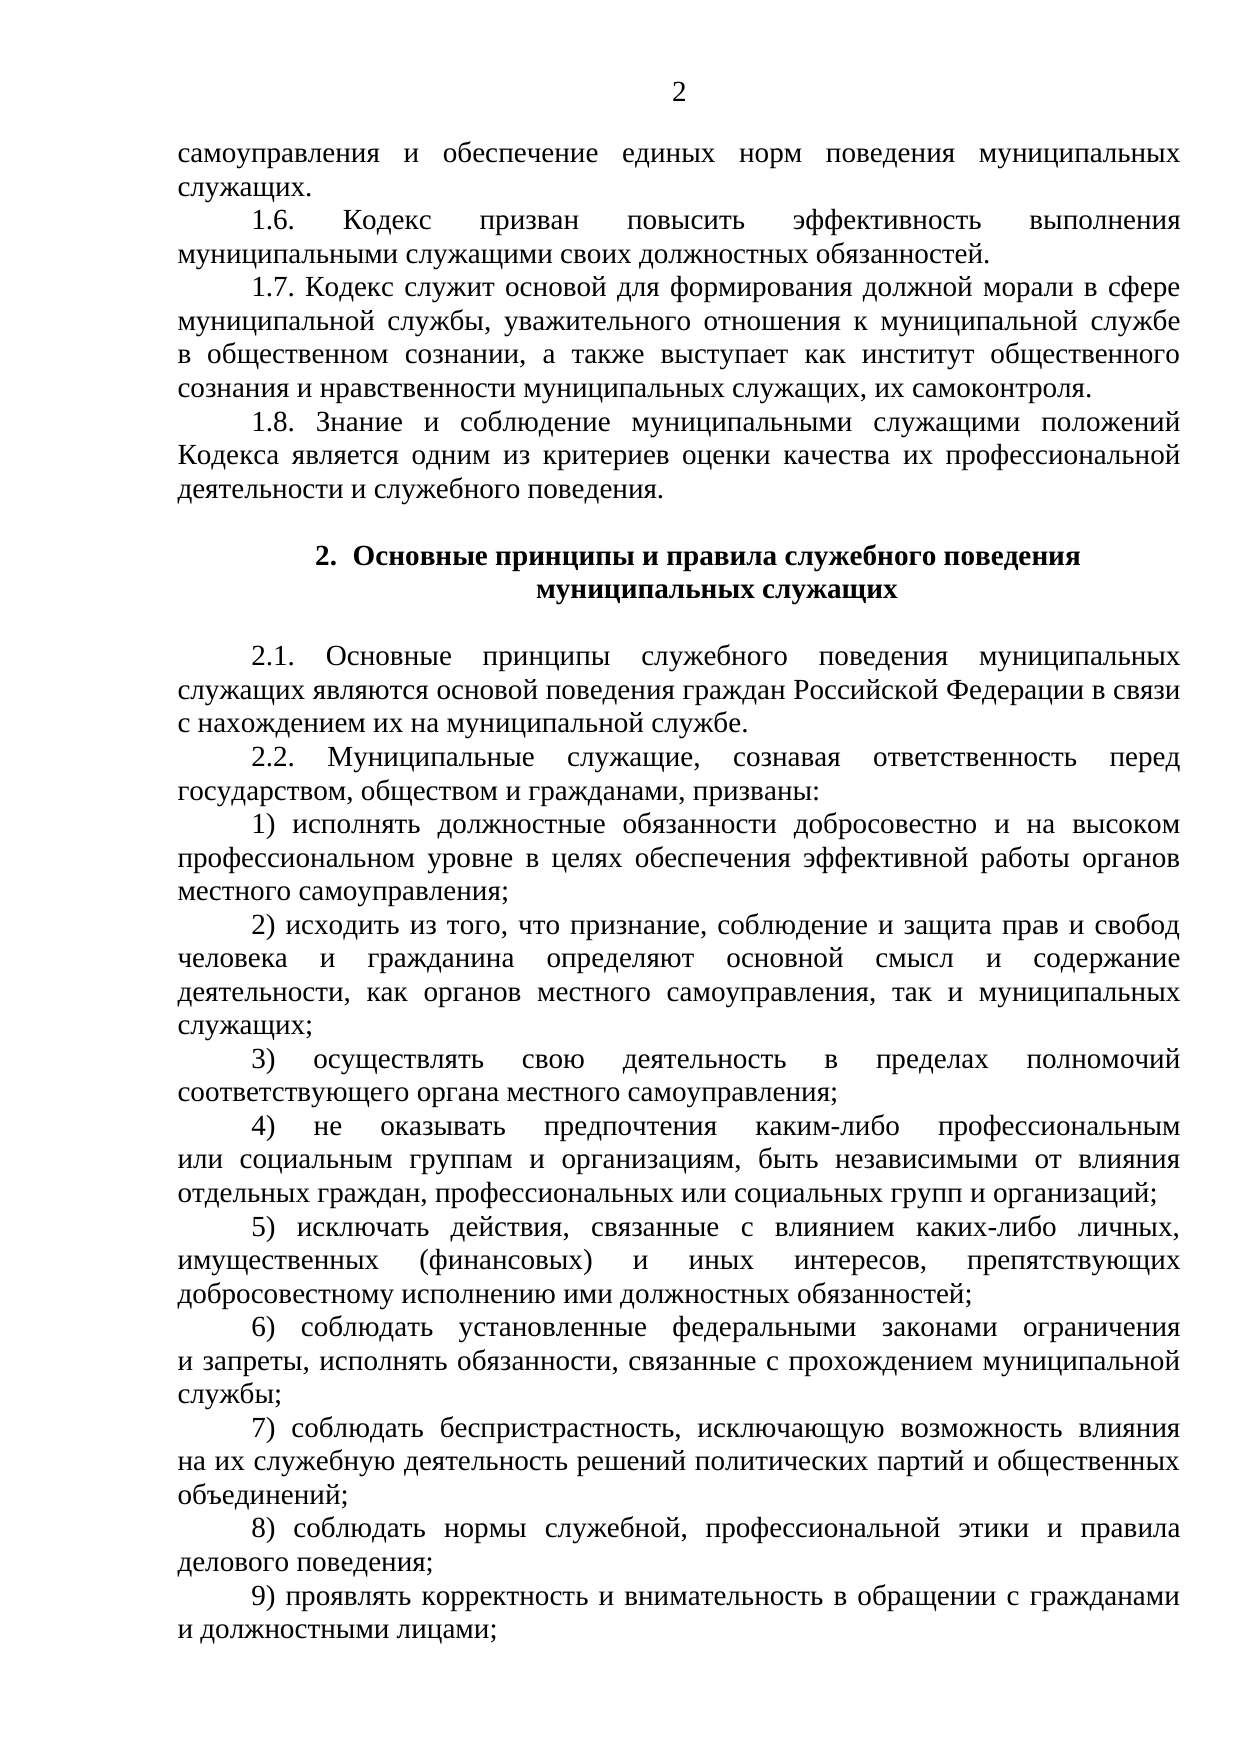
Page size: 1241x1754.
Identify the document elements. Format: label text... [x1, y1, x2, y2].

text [177, 135, 1181, 202]
text 5) исключать действия, связанные с влиянием каких-либо личных, имущественных (финансовых) и иных интересов, препятствующих добросовестному исполнению ими должностных обязанностей; [177, 1209, 1181, 1309]
list Основные принципы и правила служебного поведения муниципальных служащих [215, 538, 1181, 605]
text 1.8. Знание и соблюдение муниципальными служащими положений Кодекса является одним из критериев оценки качества их профессиональной деятельности и служебного поведения. [177, 404, 1181, 504]
text 1) исполнять должностные обязанности добросовестно и на высоком профессиональном уровне в целях обеспечения эффективной работы органов местного самоуправления; [177, 806, 1181, 907]
text 8) соблюдать нормы служебной, профессиональной этики и правила делового поведения; [177, 1511, 1181, 1578]
text 7) соблюдать беспристрастность, исключающую возможность влияния на их служебную деятельность решений политических партий и общественных объединений; [177, 1410, 1181, 1511]
text 2.1. Основные принципы служебного поведения муниципальных служащих являются основой поведения граждан Российской Федерации в связи с нахождением их на муниципальной службе. [177, 638, 1181, 739]
text 1.7. Кодекс служит основой для формирования должной морали в сфере муниципальной службы, уважительного отношения к муниципальной службе в общественном сознании, а также выступает как институт общественного сознания и нравственности муниципальных служащих, их самоконтроля. [177, 269, 1181, 404]
text 6) соблюдать установленные федеральными законами ограничения и запреты, исполнять обязанности, связанные с прохождением муниципальной службы; [177, 1309, 1181, 1410]
text 2) исходить из того, что признание, соблюдение и защита прав и свобод человека и гражданина определяют основной смысл и содержание деятельности, как органов местного самоуправления, так и муниципальных служащих; [177, 907, 1181, 1041]
text 2.2. Муниципальные служащие, сознавая ответственность перед государством, обществом и гражданами, призваны: [177, 739, 1181, 806]
text 3) осуществлять свою деятельность в пределах полномочий соответствующего органа местного самоуправления; [177, 1041, 1181, 1108]
text 9) проявлять корректность и внимательность в обращении с гражданами и должностными лицами; [177, 1578, 1181, 1645]
text 1.6. Кодекс призван повысить эффективность выполнения муниципальными служащими своих должностных обязанностей. [177, 202, 1181, 269]
text 4) не оказывать предпочтения каким-либо профессиональным или социальным группам и организациям, быть независимыми от влияния отдельных граждан, профессиональных или социальных групп и организаций; [177, 1108, 1181, 1209]
